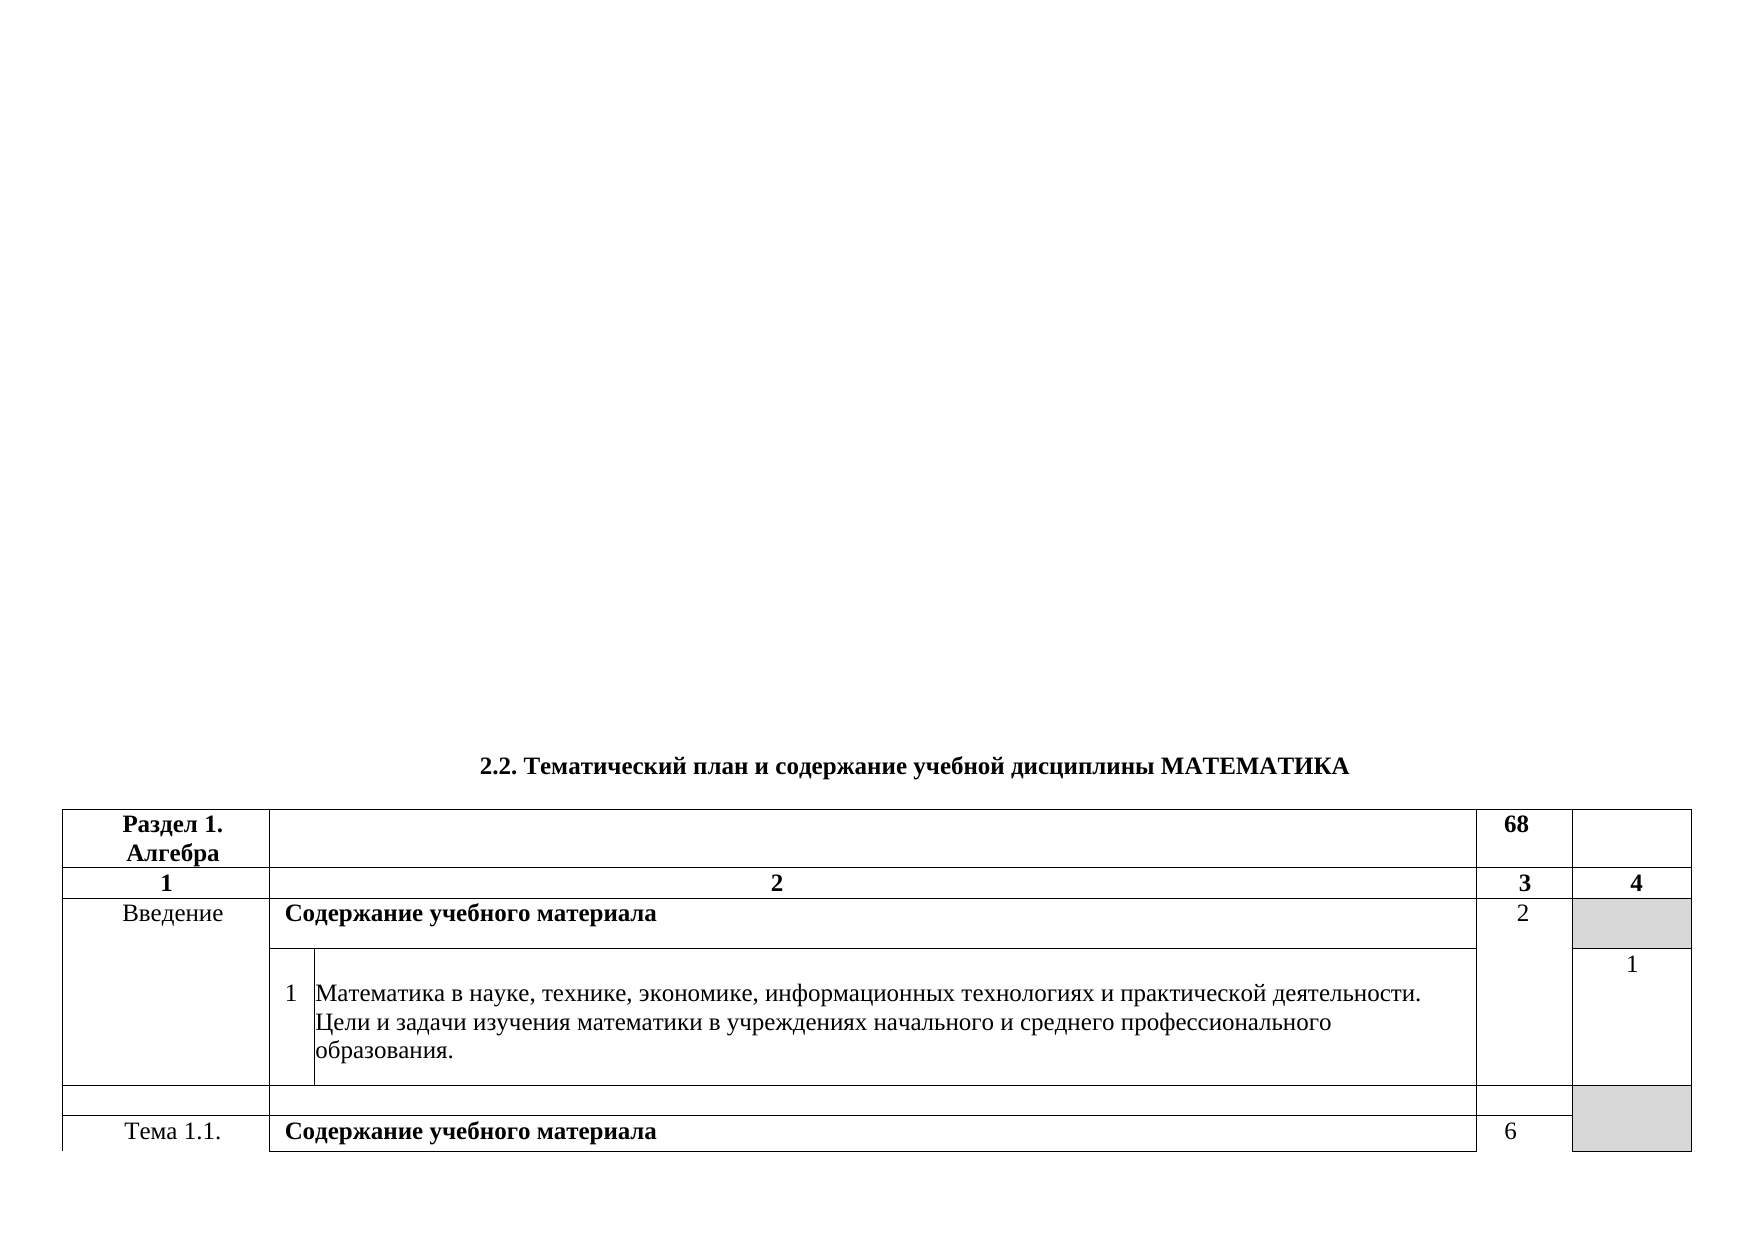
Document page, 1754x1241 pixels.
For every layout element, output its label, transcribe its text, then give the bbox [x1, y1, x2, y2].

table_cell [1573, 899, 1691, 948]
table_cell 2 [1477, 899, 1572, 1085]
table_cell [63, 1116, 269, 1151]
table_cell Введение [63, 899, 269, 1085]
table_cell [1477, 1086, 1572, 1115]
table_cell Математика в науке, технике, экономике, информационных технологиях и практической деятельности. Цели и задачи изучения математики в учреждениях начального и среднего профессионального образования. [315, 949, 1476, 1085]
table_cell Содержание учебного материала [270, 899, 1476, 948]
table_header [1573, 810, 1691, 867]
table_cell 1 [1573, 949, 1691, 1085]
table_cell 2 [270, 868, 1476, 897]
table_header [270, 810, 1476, 867]
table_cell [270, 1116, 1476, 1151]
table_cell 4 [1573, 868, 1691, 897]
text 2.2. Тематический план и содержание учебной дисциплины МАТЕМАТИКА [118, 751, 1636, 780]
table_cell [270, 1086, 1476, 1115]
table_cell [63, 1086, 269, 1115]
table_cell 1 [63, 868, 269, 897]
table_cell 3 [1477, 868, 1572, 897]
table_header 68 [1477, 810, 1572, 867]
table_cell 1 [270, 949, 314, 1085]
table_header Раздел 1. Алгебра [63, 810, 269, 867]
table_cell [1573, 1086, 1691, 1151]
table_cell 6 [1477, 1116, 1572, 1151]
